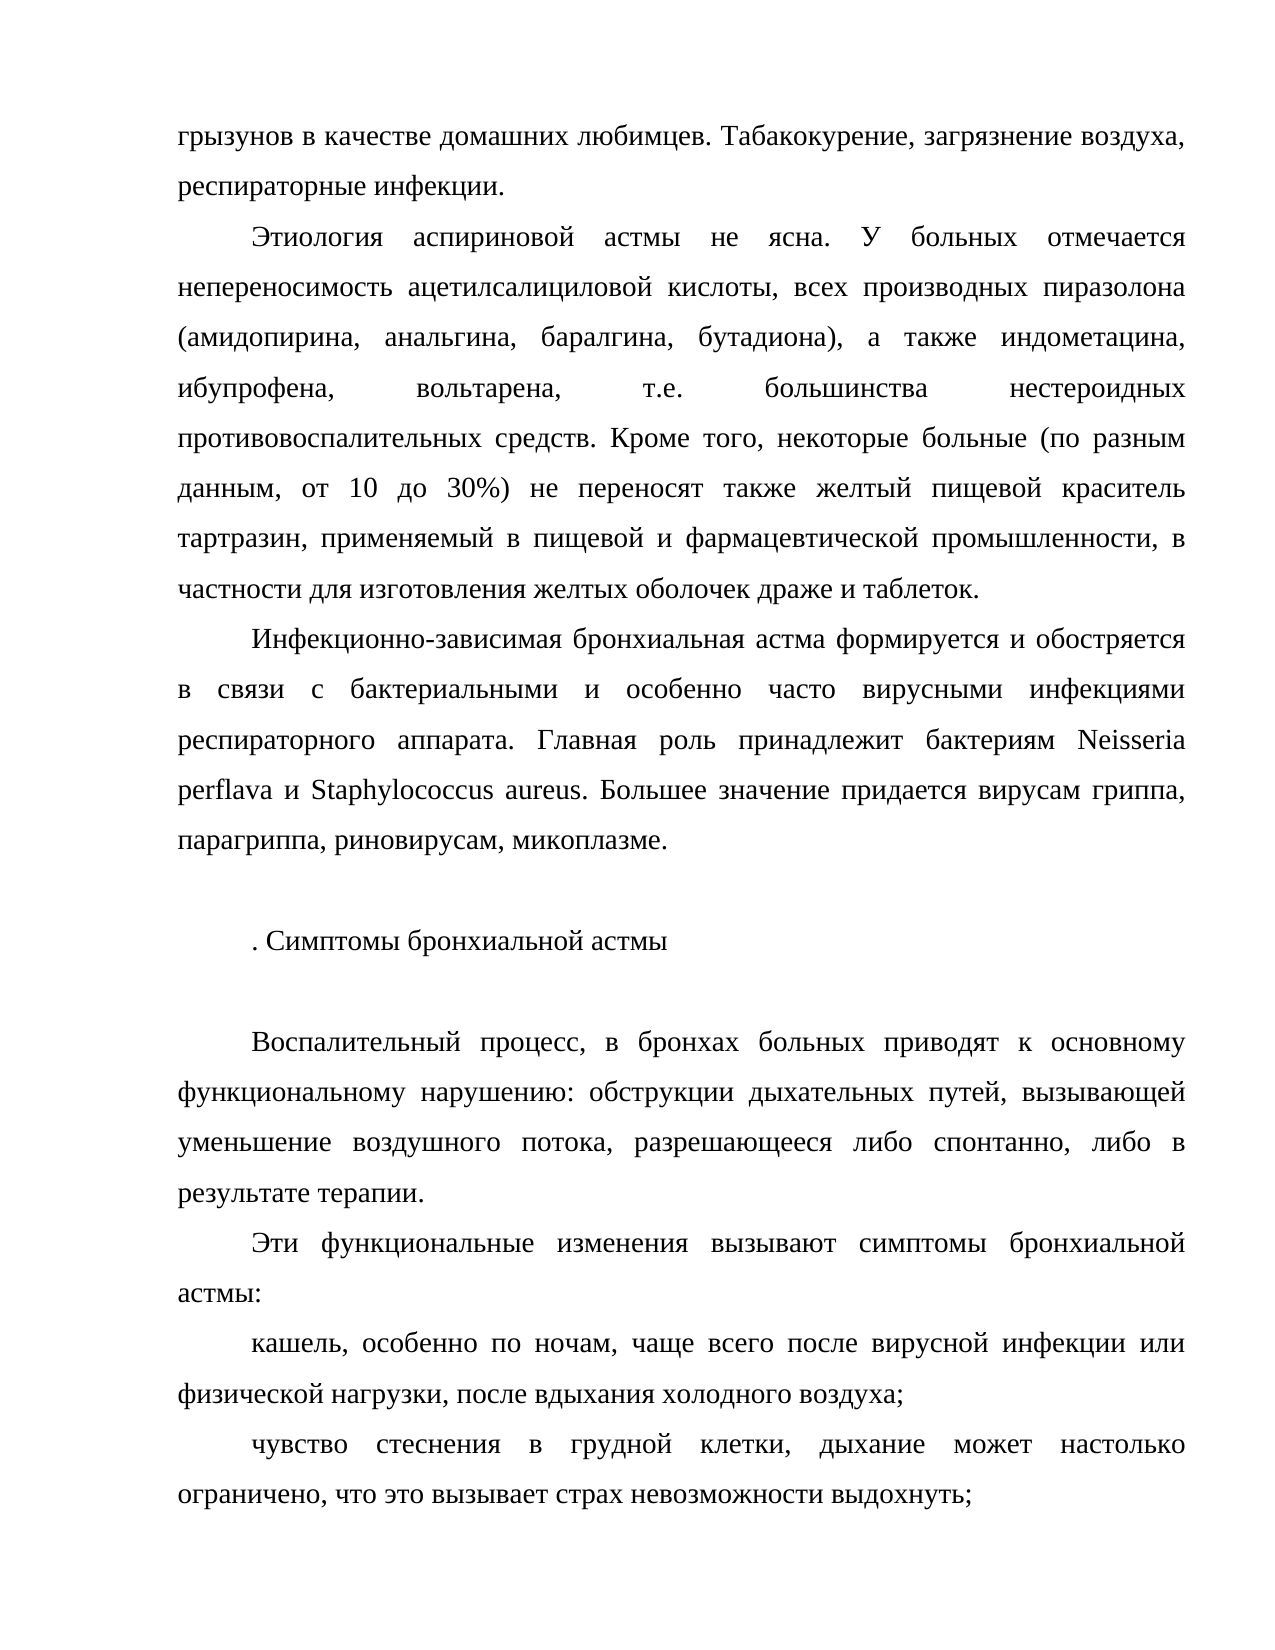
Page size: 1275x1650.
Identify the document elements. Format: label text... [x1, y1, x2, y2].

text . Симптомы бронхиальной астмы [177, 923, 1186, 957]
text Инфекционно-зависимая бронхиальная астма формируется и обостряется в связи с бактериальными и особенно часто вирусными инфекциями респираторного аппарата. Главная роль принадлежит бактериям Neisseria perflava и Staphylococcus aureus. Большее значение придается вирусам гриппа, парагриппа, риновирусам, микоплазме. [177, 621, 1186, 856]
text чувство стеснения в грудной клетки, дыхание может настолько ограничено, что это вызывает страх невозможности выдохнуть; [177, 1426, 1186, 1510]
text кашель, особенно по ночам, чаще всего после вирусной инфекции или физической нагрузки, после вдыхания холодного воздуха; [177, 1326, 1186, 1409]
text Этиология аспириновой астмы не ясна. У больных отмечается непереносимость ацетилсалициловой кислоты, всех производных пиразолона (амидопирина, анальгина, баралгина, бутадиона), а также индометацина, ибупрофена, вольтарена, т.е. большинства нестероидных противовоспалительных средств. Кроме того, некоторые больные (по разным данным, от 10 до 30%) не переносят также желтый пищевой краситель тартразин, применяемый в пищевой и фармацевтической промышленности, в частности для изготовления желтых оболочек драже и таблеток. [177, 219, 1186, 604]
text Воспалительный процесс, в бронхах больных приводят к основному функциональному нарушению: обструкции дыхательных путей, вызывающей уменьшение воздушного потока, разрешающееся либо спонтанно, либо в результате терапии. [177, 1024, 1186, 1208]
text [177, 118, 1186, 202]
text Эти функциональные изменения вызывают симптомы бронхиальной астмы: [177, 1225, 1186, 1309]
